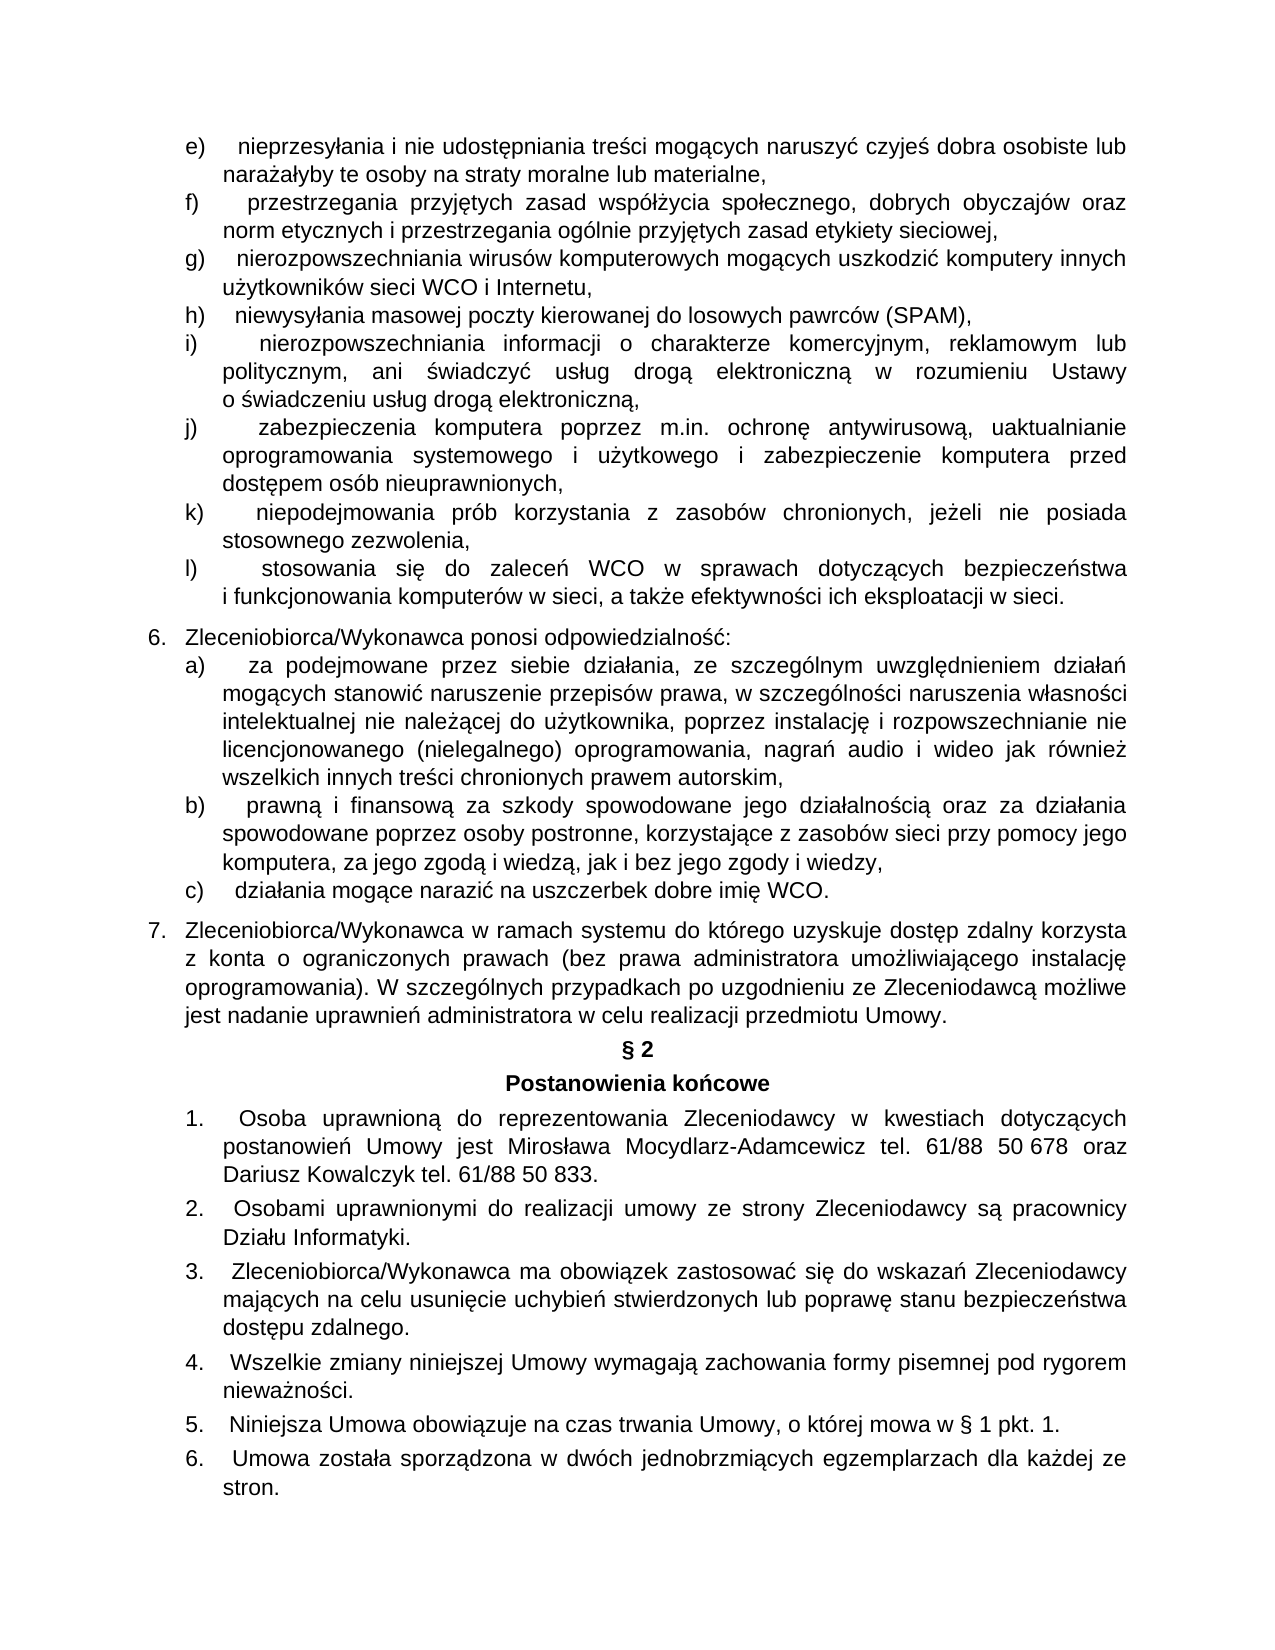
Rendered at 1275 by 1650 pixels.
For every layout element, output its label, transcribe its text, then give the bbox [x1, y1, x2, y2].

list zabezpieczenia komputera poprzez m.in. ochronę antywirusową, uaktualnianie oprogramowania systemowego i użytkowego i zabezpieczenie komputera przed dostępem osób nieuprawnionych, [185, 414, 1127, 497]
list nierozpowszechniania informacji o charakterze komercyjnym, reklamowym lub politycznym, ani świadczyć usług drogą elektroniczną w rozumieniu Ustawy o świadczeniu usług drogą elektroniczną, [185, 330, 1127, 412]
text Postanowienia końcowe [148, 1070, 1127, 1097]
list niewysyłania masowej poczty kierowanej do losowych pawrców (SPAM), [185, 302, 1127, 328]
list niepodejmowania prób korzystania z zasobów chronionych, jeżeli nie posiada stosownego zezwolenia, [185, 498, 1127, 553]
list nierozpowszechniania wirusów komputerowych mogących uszkodzić komputery innych użytkowników sieci WCO i Internetu, [185, 245, 1127, 300]
list działania mogące narazić na uszczerbek dobre imię WCO. [185, 877, 1127, 903]
list Zleceniobiorca/Wykonawca ma obowiązek zastosować się do wskazań Zleceniodawcy mających na celu usunięcie uchybień stwierdzonych lub poprawę stanu bezpieczeństwa dostępu zdalnego. [185, 1258, 1127, 1341]
list Zleceniobiorca/Wykonawca ponosi odpowiedzialność: [148, 623, 1127, 650]
list Zleceniobiorca/Wykonawca w ramach systemu do którego uzyskuje dostęp zdalny korzysta z konta o ograniczonych prawach (bez prawa administratora umożliwiającego instalację oprogramowania). W szczególnych przypadkach po uzgodnieniu ze Zleceniodawcą możliwe jest nadanie uprawnień administratora w celu realizacji przedmiotu Umowy. [148, 917, 1127, 1028]
list za podejmowane przez siebie działania, ze szczególnym uwzględnieniem działań mogących stanowić naruszenie przepisów prawa, w szczególności naruszenia własności intelektualnej nie należącej do użytkownika, poprzez instalację i rozpowszechnianie nie licencjonowanego (nielegalnego) oprogramowania, nagrań audio i wideo jak również wszelkich innych treści chronionych prawem autorskim, [185, 652, 1127, 791]
list Osobami uprawnionymi do realizacji umowy ze strony Zleceniodawcy są pracownicy Działu Informatyki. [185, 1195, 1127, 1250]
list Umowa została sporządzona w dwóch jednobrzmiących egzemplarzach dla każdej ze stron. [185, 1445, 1127, 1500]
list Wszelkie zmiany niniejszej Umowy wymagają zachowania formy pisemnej pod rygorem nieważności. [185, 1348, 1127, 1403]
list prawną i finansową za szkody spowodowane jego działalnością oraz za działania spowodowane poprzez osoby postronne, korzystające z zasobów sieci przy pomocy jego komputera, za jego zgodą i wiedzą, jak i bez jego zgody i wiedzy, [185, 792, 1127, 875]
text § 2 [148, 1036, 1127, 1062]
list Niniejsza Umowa obowiązuje na czas trwania Umowy, o której mowa w § 1 pkt. 1. [185, 1411, 1127, 1437]
list przestrzegania przyjętych zasad współżycia społecznego, dobrych obyczajów oraz norm etycznych i przestrzegania ogólnie przyjętych zasad etykiety sieciowej, [185, 189, 1127, 244]
list nieprzesyłania i nie udostępniania treści mogących naruszyć czyjeś dobra osobiste lub narażałyby te osoby na straty moralne lub materialne, [185, 133, 1127, 187]
list stosowania się do zaleceń WCO w sprawach dotyczących bezpieczeństwa i funkcjonowania komputerów w sieci, a także efektywności ich eksploatacji w sieci. [185, 555, 1127, 609]
list Osoba uprawnioną do reprezentowania Zleceniodawcy w kwestiach dotyczących postanowień Umowy jest Mirosława Mocydlarz-Adamcewicz tel. 61/88 50 678 oraz Dariusz Kowalczyk tel. 61/88 50 833. [185, 1105, 1127, 1187]
